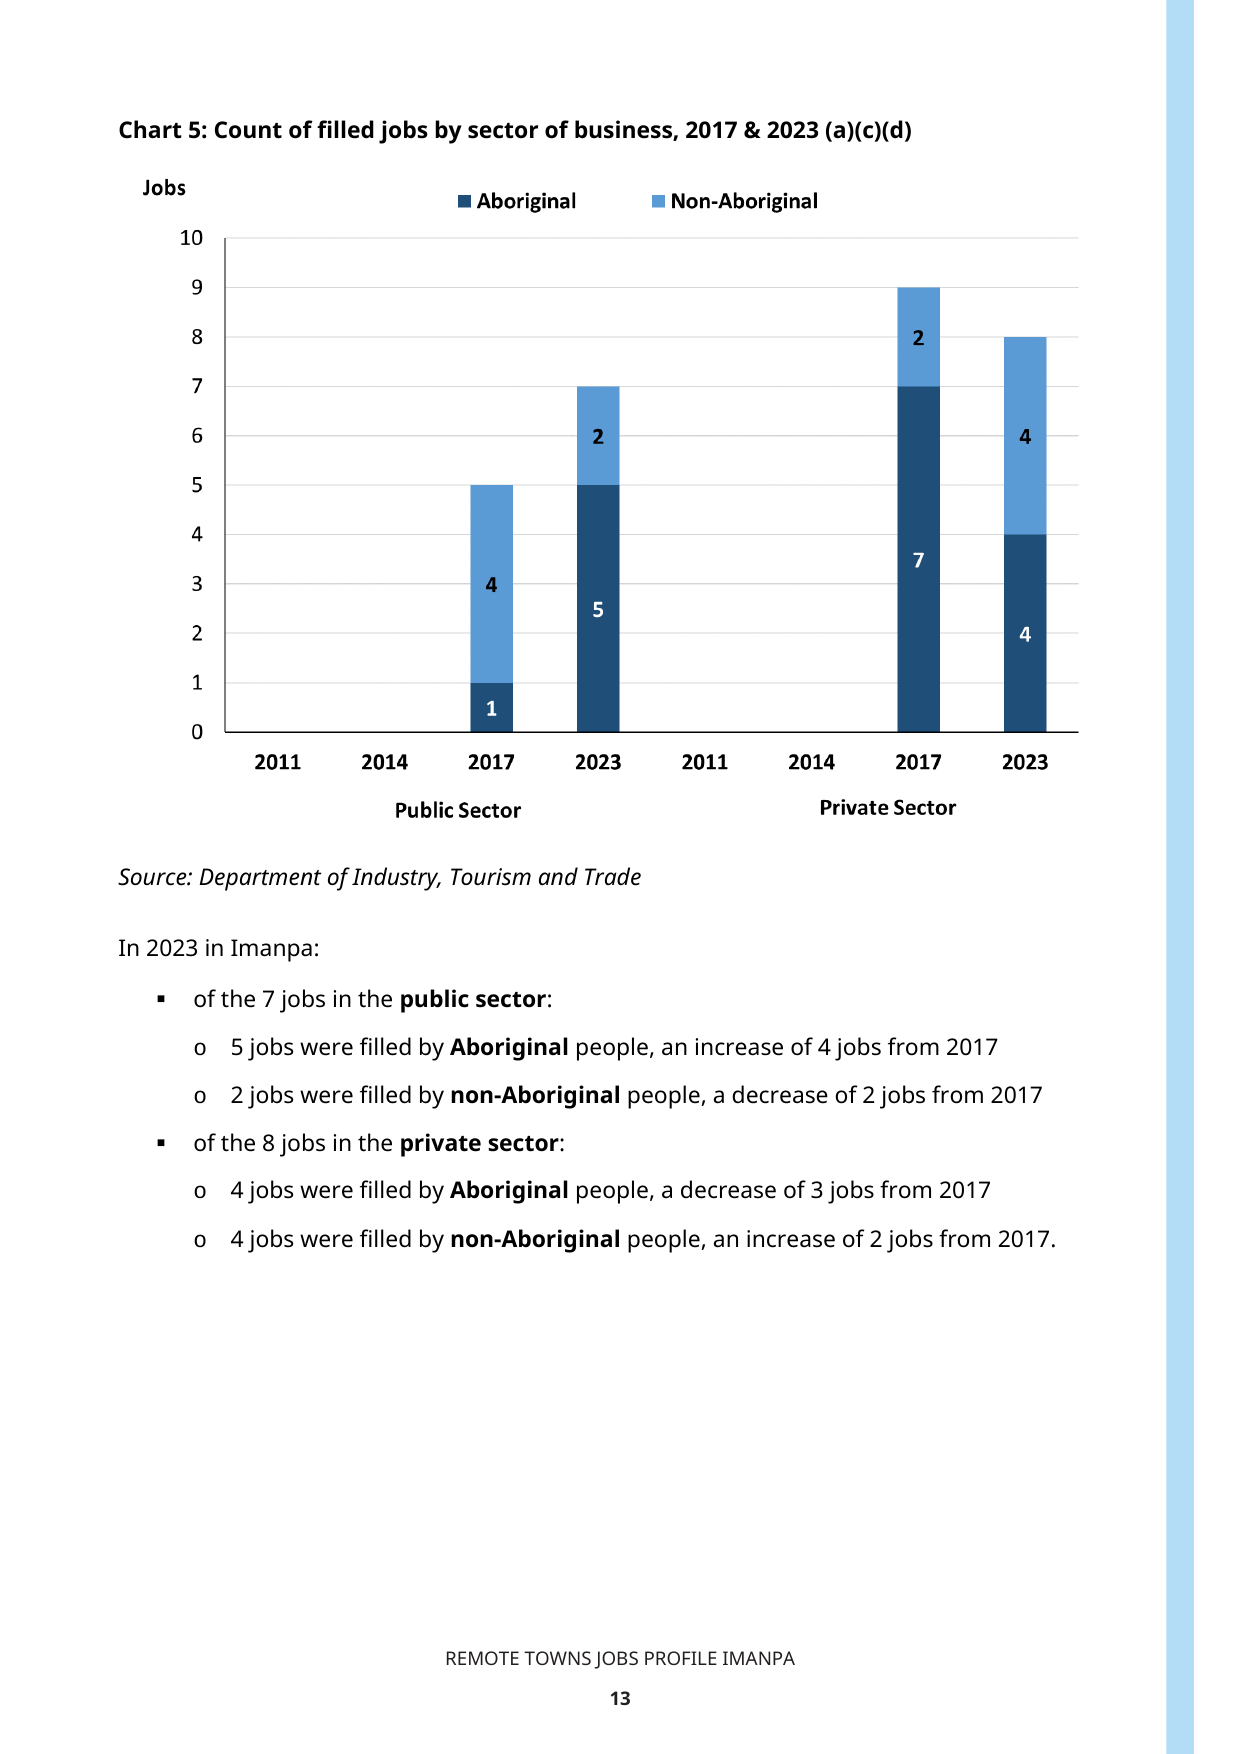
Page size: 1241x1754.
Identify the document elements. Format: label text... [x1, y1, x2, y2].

text Source: Department of Industry, Tourism and Trade [118, 861, 1122, 892]
text 4 jobs were filled by Aboriginal people, a decrease of 3 jobs from 2017 [193, 1174, 1122, 1206]
text of the 7 jobs in the public sector: [156, 983, 1122, 1014]
text 5 jobs were filled by Aboriginal people, an increase of 4 jobs from 2017 [193, 1031, 1122, 1062]
text 2 jobs were filled by non-Aboriginal people, a decrease of 2 jobs from 2017 [193, 1078, 1122, 1110]
text 4 jobs were filled by non-Aboriginal people, an increase of 2 jobs from 2017. [193, 1222, 1122, 1254]
text of the 8 jobs in the private sector: [156, 1127, 1122, 1158]
picture [122, 157, 1118, 842]
text Chart 5: Count of filled jobs by sector of business, 2017 & 2023 (a)(c)(d) [118, 114, 1122, 145]
text In 2023 in Imanpa: [118, 932, 1122, 963]
